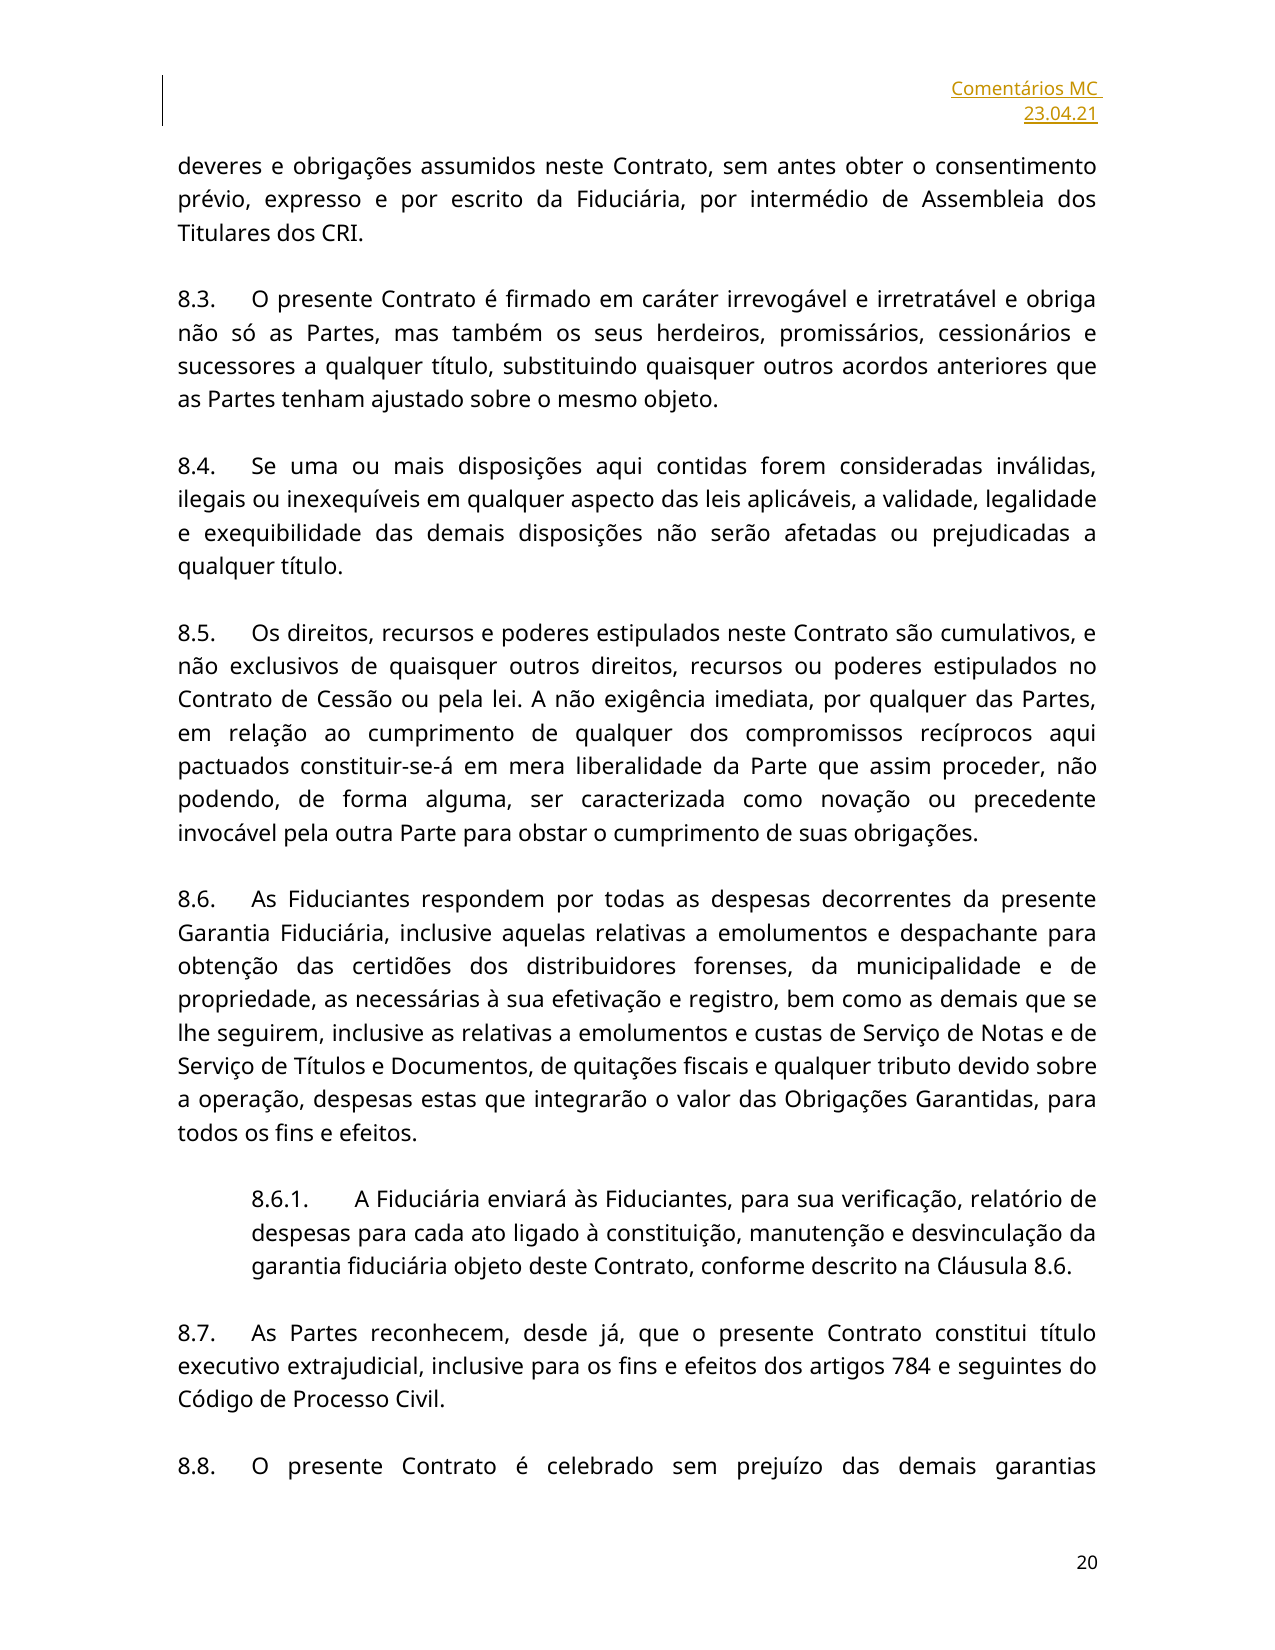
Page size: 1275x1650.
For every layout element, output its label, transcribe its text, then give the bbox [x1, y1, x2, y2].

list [177, 1448, 1098, 1481]
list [177, 148, 1098, 248]
list As Fiduciantes respondem por todas as despesas decorrentes da presente Garantia Fiduciária, inclusive aquelas relativas a emolumentos e despachante para obtenção das certidões dos distribuidores forenses, da municipalidade e de propriedade, as necessárias à sua efetivação e registro, bem como as demais que se lhe seguirem, inclusive as relativas a emolumentos e custas de Serviço de Notas e de Serviço de Títulos e Documentos, de quitações fiscais e qualquer tributo devido sobre a operação, despesas estas que integrarão o valor das Obrigações Garantidas, para todos os fins e efeitos. [177, 881, 1098, 1148]
list As Partes reconhecem, desde já, que o presente Contrato constitui título executivo extrajudicial, inclusive para os fins e efeitos dos artigos 784 e seguintes do Código de Processo Civil. [177, 1314, 1098, 1414]
list O presente Contrato é firmado em caráter irrevogável e irretratável e obriga não só as Partes, mas também os seus herdeiros, promissários, cessionários e sucessores a qualquer título, substituindo quaisquer outros acordos anteriores que as Partes tenham ajustado sobre o mesmo objeto. [177, 281, 1098, 414]
list A Fiduciária enviará às Fiduciantes, para sua verificação, relatório de despesas para cada ato ligado à constituição, manutenção e desvinculação da garantia fiduciária objeto deste Contrato, conforme descrito na Cláusula 8.6. [251, 1181, 1098, 1281]
list Os direitos, recursos e poderes estipulados neste Contrato são cumulativos, e não exclusivos de quaisquer outros direitos, recursos ou poderes estipulados no Contrato de Cessão ou pela lei. A não exigência imediata, por qualquer das Partes, em relação ao cumprimento de qualquer dos compromissos recíprocos aqui pactuados constituir-se-á em mera liberalidade da Parte que assim proceder, não podendo, de forma alguma, ser caracterizada como novação ou precedente invocável pela outra Parte para obstar o cumprimento de suas obrigações. [177, 614, 1098, 848]
list Se uma ou mais disposições aqui contidas forem consideradas inválidas, ilegais ou inexequíveis em qualquer aspecto das leis aplicáveis, a validade, legalidade e exequibilidade das demais disposições não serão afetadas ou prejudicadas a qualquer título. [177, 448, 1098, 581]
